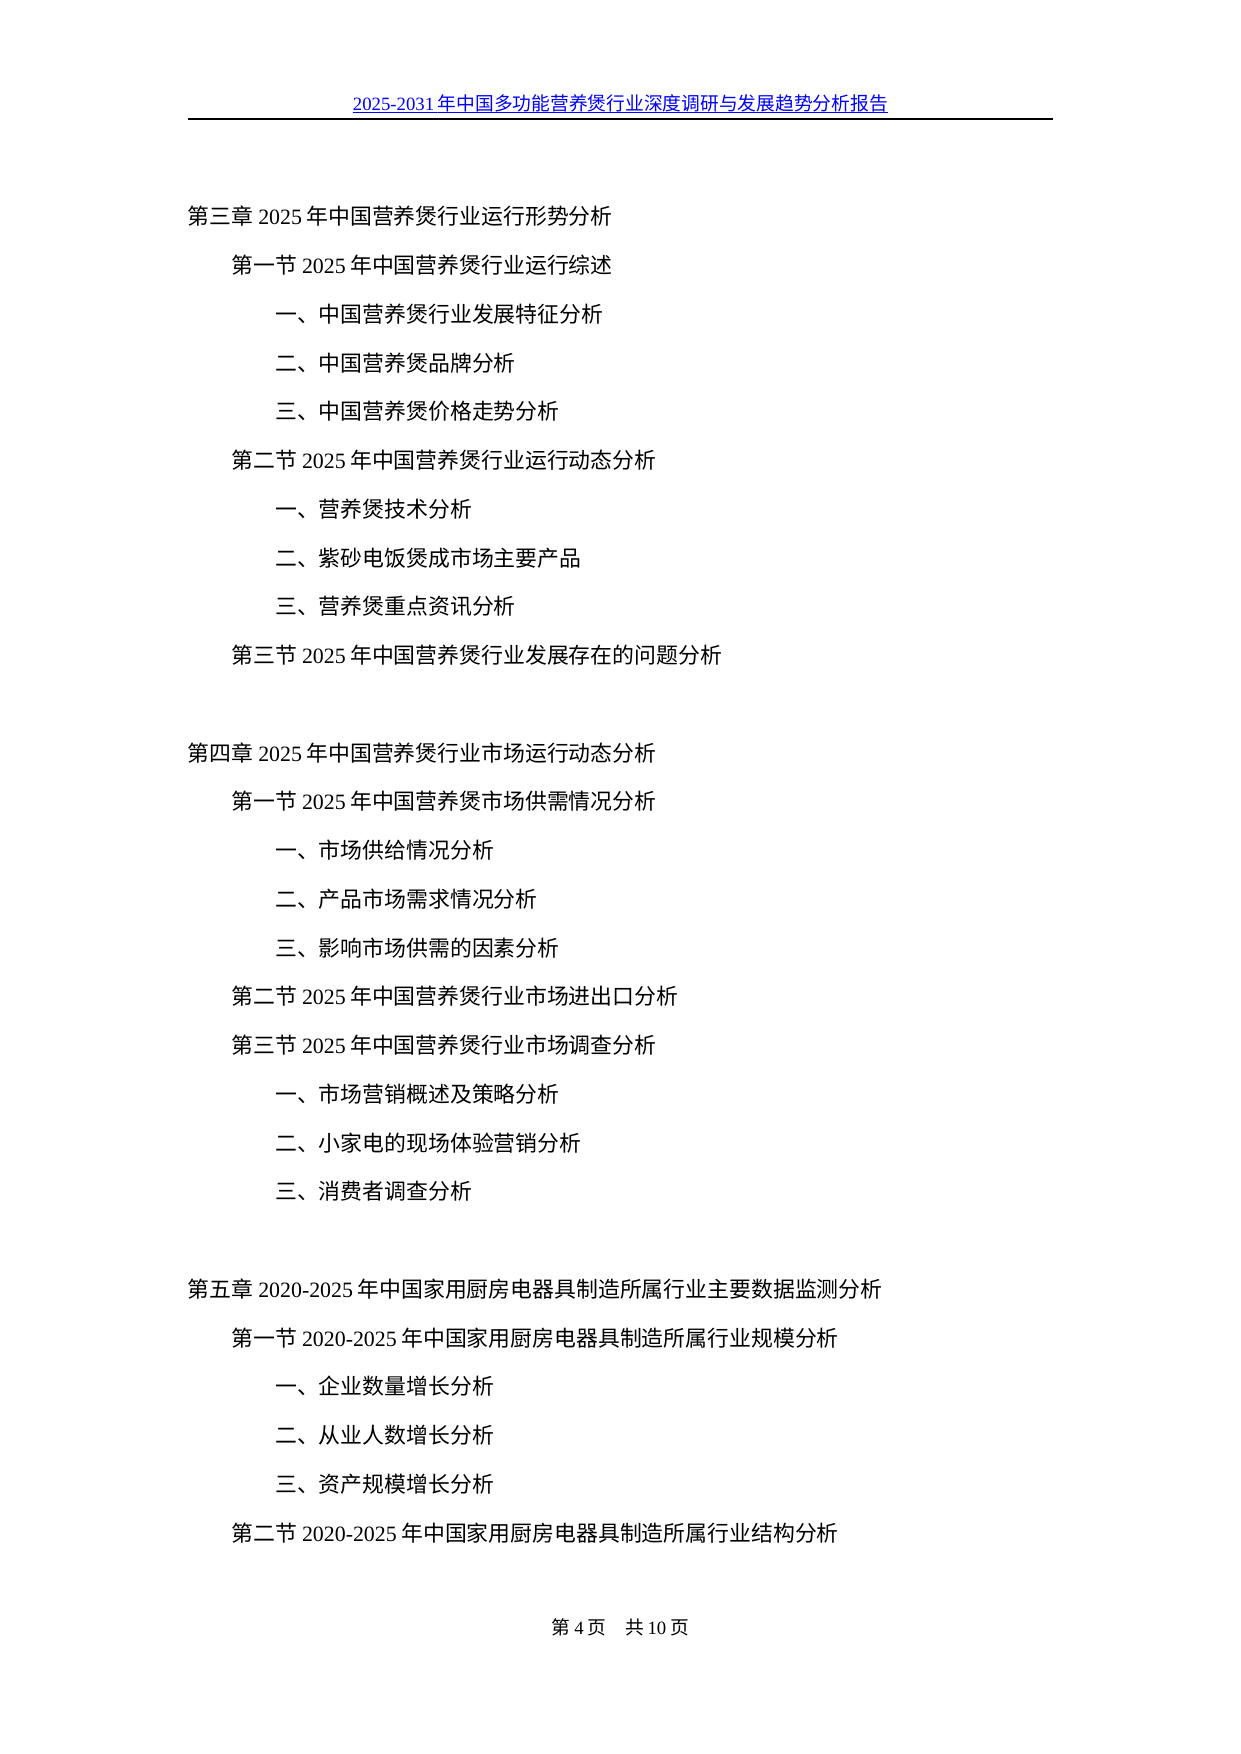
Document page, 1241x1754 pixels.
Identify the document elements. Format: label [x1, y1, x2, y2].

text [187, 150, 1053, 1548]
